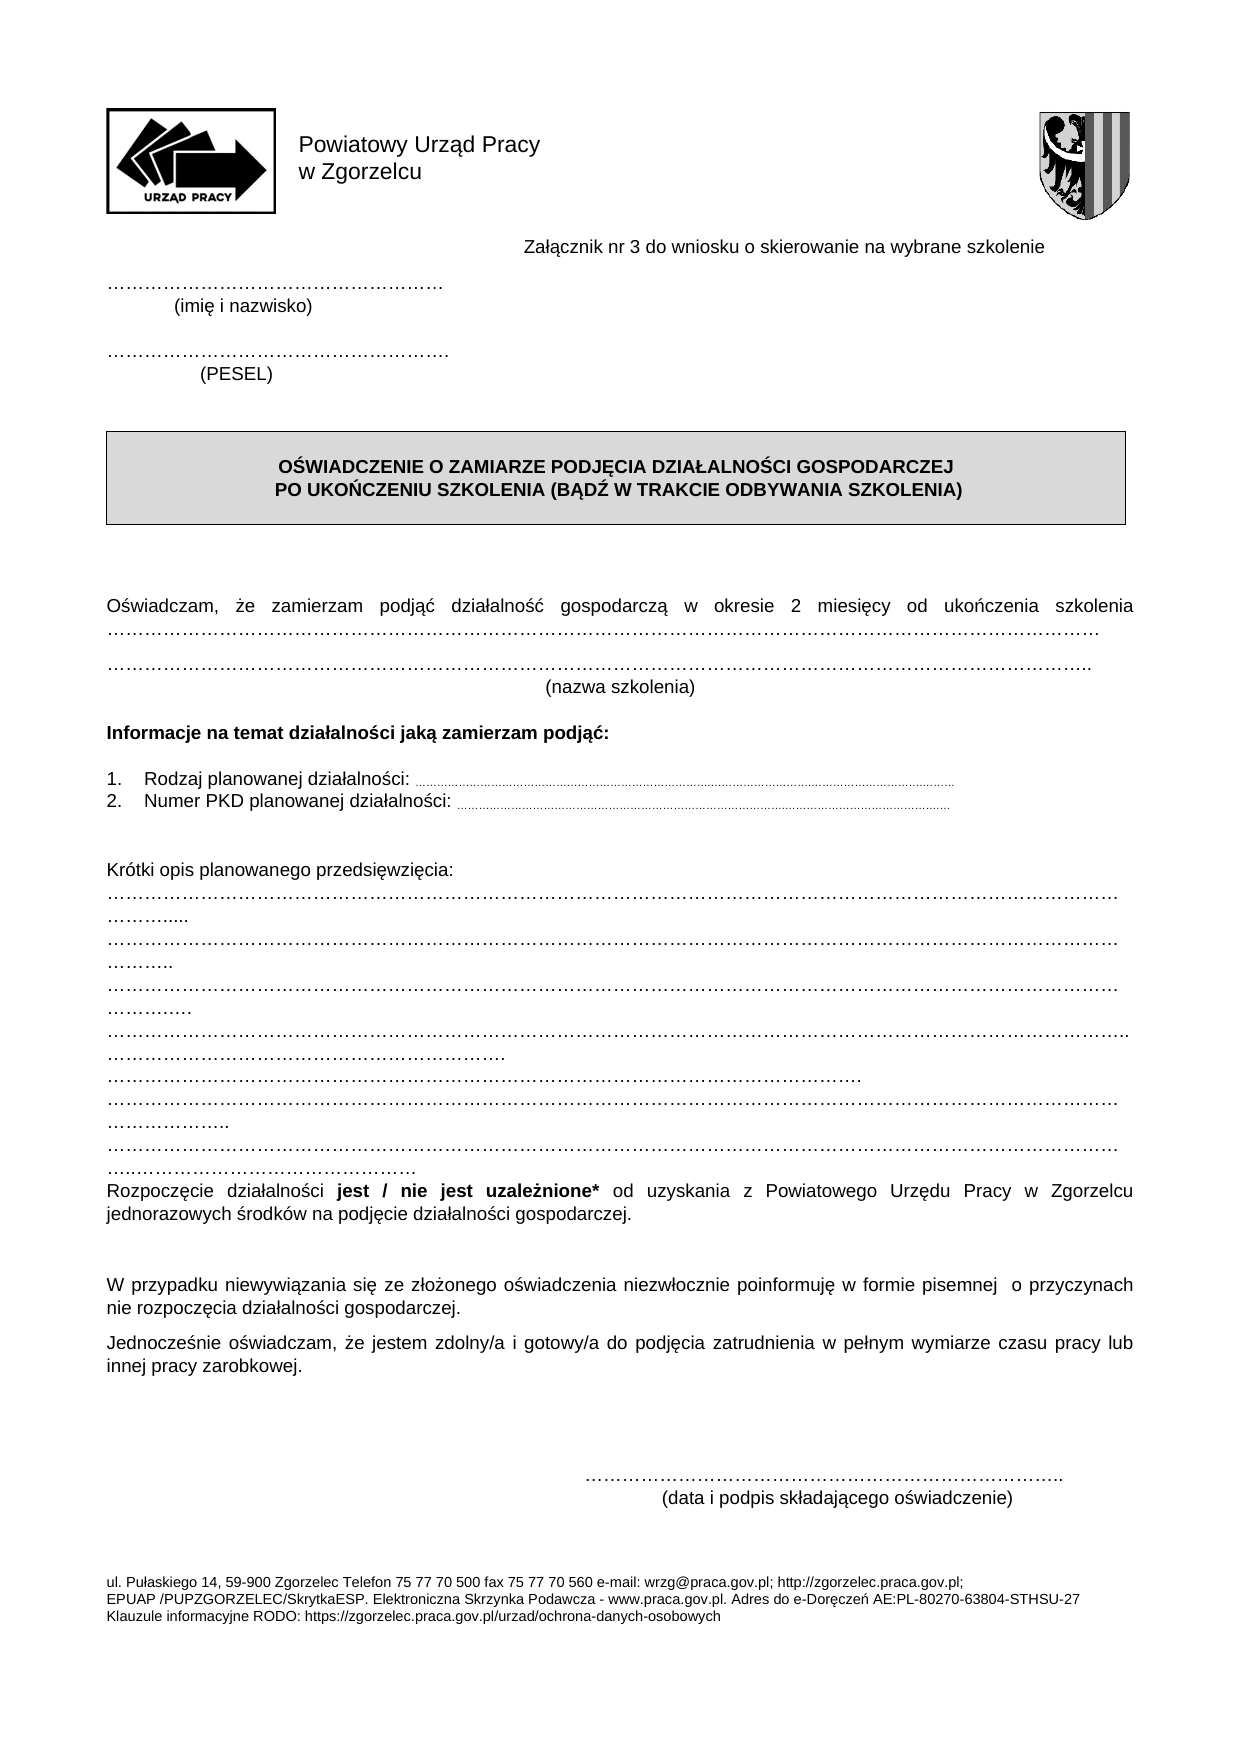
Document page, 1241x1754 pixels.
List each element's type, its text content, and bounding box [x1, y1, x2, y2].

text Oświadczam, że zamierzam podjąć działalność gospodarczą w okresie 2 miesięcy od ukończenia szkolenia …………………………………………………………………………………………………………………………………………… [106, 594, 1134, 639]
text (PESEL) [106, 362, 1134, 385]
text ………………………………………………………………….. [106, 1463, 1134, 1486]
text (data i podpis składającego oświadczenie) [106, 1486, 1134, 1509]
text Załącznik nr 3 do wniosku o skierowanie na wybrane szkolenie [106, 235, 1134, 258]
text Informacje na temat działalności jaką zamierzam podjąć: [106, 721, 1134, 744]
text ………………………………………………………………………………………………………………………………………….. [106, 652, 1134, 675]
list Numer PKD planowanej działalności: ……………………………………………………………………………….…………………………………….… [106, 789, 1134, 812]
table_header OŚWIADCZENIE O ZAMIARZE PODJĘCIA DZIAŁALNOŚCI GOSPODARCZEJ PO UKOŃCZENIU SZKOLENIA (BĄDŹ W TRAKCIE ODBYWANIA SZKOLENIA) [107, 432, 1125, 524]
text (nazwa szkolenia) [106, 675, 1134, 698]
text ………………………………………………. [106, 339, 1134, 362]
text W przypadku niewywiązania się ze złożonego oświadczenia niezwłocznie poinformuję w formie pisemnej o przyczynach nie rozpoczęcia działalności gospodarczej. [106, 1273, 1134, 1319]
text Krótki opis planowanego przedsięwzięcia: ……………………………………………………………………………………………………………………………………………………….....………………………………………………………………………………………………………………………………………………………..……………………………………………………………………………………………………………………………………………………….….………………………………………………………………………………………………………………………………………………..……………………………………………………….………………………………………………………………………………………………………….………………………………………………………………………………………………………………………………………………………………..…………………………………………………………………………………………………………………………………………………..……………………………………… [106, 858, 1134, 1179]
text ……………………………………………… [106, 271, 1134, 294]
list Rodzaj planowanej działalności: ……………………………………………………………………….……………………….………………………….……… [106, 767, 1134, 789]
text Rozpoczęcie działalności jest / nie jest uzależnione* od uzyskania z Powiatowego Urzędu Pracy w Zgorzelcu jednorazowych środków na podjęcie działalności gospodarczej. [106, 1179, 1134, 1225]
text (imię i nazwisko) [106, 294, 1134, 317]
picture [106, 108, 276, 214]
text Jednocześnie oświadczam, że jestem zdolny/a i gotowy/a do podjęcia zatrudnienia w pełnym wymiarze czasu pracy lub innej pracy zarobkowej. [106, 1331, 1134, 1377]
